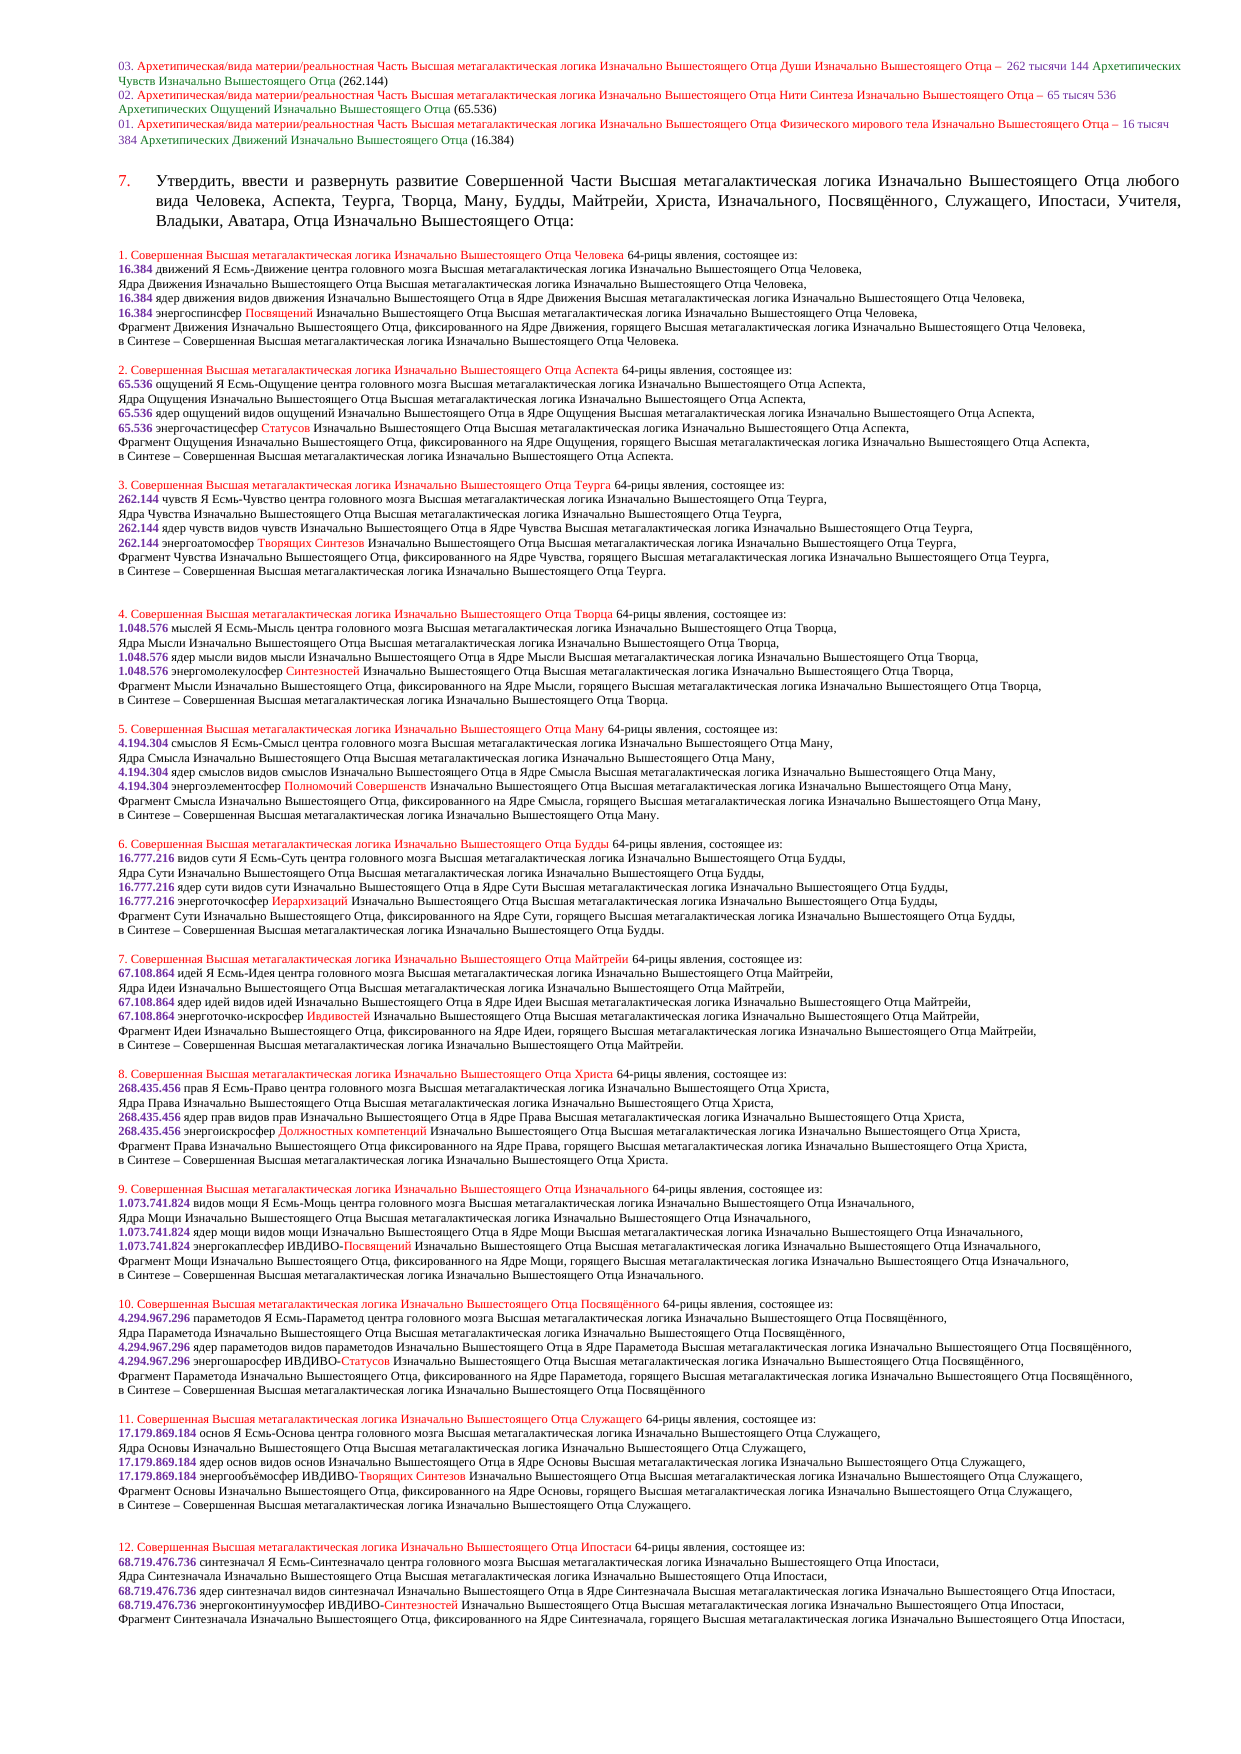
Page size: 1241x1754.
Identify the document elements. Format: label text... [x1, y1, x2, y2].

text Ядра Мощи Изначально Вышестоящего Отца Высшая метагалактическая логика Изначально Вышестоящего Отца Изначального, [118, 1210, 1181, 1225]
text Фрагмент Чувства Изначально Вышестоящего Отца, фиксированного на Ядре Чувства, горящего Высшая метагалактическая логика Изначально Вышестоящего Отца Теурга, [118, 550, 1181, 564]
text 1.048.576 мыслей Я Есмь-Мысль центра головного мозга Высшая метагалактическая логика Изначально Вышестоящего Отца Творца, [118, 621, 1181, 635]
text Фрагмент Права Изначально Вышестоящего Отца фиксированного на Ядре Права, горящего Высшая метагалактическая логика Изначально Вышестоящего Отца Христа, [118, 1138, 1181, 1153]
text Фрагмент Смысла Изначально Вышестоящего Отца, фиксированного на Ядре Смысла, горящего Высшая метагалактическая логика Изначально Вышестоящего Отца Ману, [118, 793, 1181, 808]
text в Синтезе – Совершенная Высшая метагалактическая логика Изначально Вышестоящего Отца Христа. [118, 1153, 1181, 1167]
text 68.719.476.736 синтезначал Я Есмь-Синтезначало центра головного мозга Высшая метагалактическая логика Изначально Вышестоящего Отца Ипостаси, [118, 1554, 1181, 1569]
text 16.777.216 энерготочкосфер Иерархизаций Изначально Вышестоящего Отца Высшая метагалактическая логика Изначально Вышестоящего Отца Будды, [118, 894, 1181, 908]
list Утвердить, ввести и развернуть развитие Совершенной Части Высшая метагалактическая логика Изначально Вышестоящего Отца любого вида Человека, Аспекта, Теурга, Творца, Ману, Будды, Майтрейи, Христа, Изначального, Посвящённого, Служащего, Ипостаси, Учителя, Владыки, Аватара, Отца Изначально Вышестоящего Отца: [118, 170, 1181, 230]
text 268.435.456 прав Я Есмь-Право центра головного мозга Высшая метагалактическая логика Изначально Вышестоящего Отца Христа, [118, 1081, 1181, 1095]
text Фрагмент Синтезначала Изначально Вышестоящего Отца, фиксированного на Ядре Синтезначала, горящего Высшая метагалактическая логика Изначально Вышестоящего Отца Ипостаси, [118, 1612, 1181, 1626]
text 1.073.741.824 видов мощи Я Есмь-Мощь центра головного мозга Высшая метагалактическая логика Изначально Вышестоящего Отца Изначального, [118, 1196, 1181, 1210]
text в Синтезе – Совершенная Высшая метагалактическая логика Изначально Вышестоящего Отца Ману. [118, 808, 1181, 822]
text 268.435.456 ядер прав видов прав Изначально Вышестоящего Отца в Ядре Права Высшая метагалактическая логика Изначально Вышестоящего Отца Христа, [118, 1110, 1181, 1124]
text 68.719.476.736 энергоконтинуумосфер ИВДИВО-Синтезностей Изначально Вышестоящего Отца Высшая метагалактическая логика Изначально Вышестоящего Отца Ипостаси, [118, 1598, 1181, 1612]
text 2. Совершенная Высшая метагалактическая логика Изначально Вышестоящего Отца Аспекта 64-рицы явления, состоящее из: [118, 363, 1181, 377]
text 1.073.741.824 ядер мощи видов мощи Изначально Вышестоящего Отца в Ядре Мощи Высшая метагалактическая логика Изначально Вышестоящего Отца Изначального, [118, 1225, 1181, 1239]
text Ядра Права Изначально Вышестоящего Отца Высшая метагалактическая логика Изначально Вышестоящего Отца Христа, [118, 1095, 1181, 1110]
text Ядра Движения Изначально Вышестоящего Отца Высшая метагалактическая логика Изначально Вышестоящего Отца Человека, [118, 277, 1181, 291]
text Ядра Мысли Изначально Вышестоящего Отца Высшая метагалактическая логика Изначально Вышестоящего Отца Творца, [118, 635, 1181, 650]
text 17.179.869.184 энергообъёмосфер ИВДИВО-Творящих Синтезов Изначально Вышестоящего Отца Высшая метагалактическая логика Изначально Вышестоящего Отца Служащего, [118, 1469, 1181, 1483]
text 268.435.456 энергоискросфер Должностных компетенций Изначально Вышестоящего Отца Высшая метагалактическая логика Изначально Вышестоящего Отца Христа, [118, 1124, 1181, 1138]
text 12. Совершенная Высшая метагалактическая логика Изначально Вышестоящего Отца Ипостаси 64-рицы явления, состоящее из: [118, 1540, 1181, 1554]
text Ядра Идеи Изначально Вышестоящего Отца Высшая метагалактическая логика Изначально Вышестоящего Отца Майтрейи, [118, 980, 1181, 995]
text 16.384 ядер движения видов движения Изначально Вышестоящего Отца в Ядре Движения Высшая метагалактическая логика Изначально Вышестоящего Отца Человека, [118, 291, 1181, 305]
text 16.777.216 видов сути Я Есмь-Суть центра головного мозга Высшая метагалактическая логика Изначально Вышестоящего Отца Будды, [118, 851, 1181, 865]
text 67.108.864 энерготочко-искросфер Ивдивостей Изначально Вышестоящего Отца Высшая метагалактическая логика Изначально Вышестоящего Отца Майтрейи, [118, 1009, 1181, 1023]
text 16.777.216 ядер сути видов сути Изначально Вышестоящего Отца в Ядре Сути Высшая метагалактическая логика Изначально Вышестоящего Отца Будды, [118, 880, 1181, 894]
text 68.719.476.736 ядер синтезначал видов синтезначал Изначально Вышестоящего Отца в Ядре Синтезначала Высшая метагалактическая логика Изначально Вышестоящего Отца Ипостаси, [118, 1583, 1181, 1598]
text 4. Совершенная Высшая метагалактическая логика Изначально Вышестоящего Отца Творца 64-рицы явления, состоящее из: [118, 607, 1181, 621]
text 16.384 энергоспинсфер Посвящений Изначально Вышестоящего Отца Высшая метагалактическая логика Изначально Вышестоящего Отца Человека, [118, 305, 1181, 320]
text 3. Совершенная Высшая метагалактическая логика Изначально Вышестоящего Отца Теурга 64-рицы явления, состоящее из: [118, 478, 1181, 492]
text 17.179.869.184 основ Я Есмь-Основа центра головного мозга Высшая метагалактическая логика Изначально Вышестоящего Отца Служащего, [118, 1426, 1181, 1440]
text 5. Совершенная Высшая метагалактическая логика Изначально Вышестоящего Отца Ману 64-рицы явления, состоящее из: [118, 722, 1181, 736]
text Ядра Сути Изначально Вышестоящего Отца Высшая метагалактическая логика Изначально Вышестоящего Отца Будды, [118, 865, 1181, 880]
text 4.194.304 энергоэлементосфер Полномочий Совершенств Изначально Вышестоящего Отца Высшая метагалактическая логика Изначально Вышестоящего Отца Ману, [118, 779, 1181, 793]
text Фрагмент Мысли Изначально Вышестоящего Отца, фиксированного на Ядре Мысли, горящего Высшая метагалактическая логика Изначально Вышестоящего Отца Творца, [118, 678, 1181, 693]
text 1.048.576 энергомолекулосфер Синтезностей Изначально Вышестоящего Отца Высшая метагалактическая логика Изначально Вышестоящего Отца Творца, [118, 664, 1181, 678]
text в Синтезе – Совершенная Высшая метагалактическая логика Изначально Вышестоящего Отца Служащего. [118, 1498, 1181, 1512]
text Фрагмент Идеи Изначально Вышестоящего Отца, фиксированного на Ядре Идеи, горящего Высшая метагалактическая логика Изначально Вышестоящего Отца Майтрейи, [118, 1023, 1181, 1038]
text 10. Совершенная Высшая метагалактическая логика Изначально Вышестоящего Отца Посвящённого 64-рицы явления, состоящее из: [118, 1297, 1181, 1311]
text 1.048.576 ядер мысли видов мысли Изначально Вышестоящего Отца в Ядре Мысли Высшая метагалактическая логика Изначально Вышестоящего Отца Творца, [118, 650, 1181, 664]
text 16.384 движений Я Есмь-Движение центра головного мозга Высшая метагалактическая логика Изначально Вышестоящего Отца Человека, [118, 262, 1181, 277]
text 65.536 энергочастицесфер Статусов Изначально Вышестоящего Отца Высшая метагалактическая логика Изначально Вышестоящего Отца Аспекта, [118, 420, 1181, 435]
text 1.073.741.824 энергокаплесфер ИВДИВО-Посвящений Изначально Вышестоящего Отца Высшая метагалактическая логика Изначально Вышестоящего Отца Изначального, [118, 1239, 1181, 1253]
text 01. Архетипическая/вида материи/реальностная Часть Высшая метагалактическая логика Изначально Вышестоящего Отца Физического мирового тела Изначально Вышестоящего Отца – 16 тысяч 384 Архетипических Движений Изначально Вышестоящего Отца (16.384) [118, 117, 1181, 147]
text в Синтезе – Совершенная Высшая метагалактическая логика Изначально Вышестоящего Отца Человека. [118, 334, 1181, 348]
text 67.108.864 идей Я Есмь-Идея центра головного мозга Высшая метагалактическая логика Изначально Вышестоящего Отца Майтрейи, [118, 966, 1181, 980]
text Ядра Синтезначала Изначально Вышестоящего Отца Высшая метагалактическая логика Изначально Вышестоящего Отца Ипостаси, [118, 1569, 1181, 1583]
text Фрагмент Ощущения Изначально Вышестоящего Отца, фиксированного на Ядре Ощущения, горящего Высшая метагалактическая логика Изначально Вышестоящего Отца Аспекта, [118, 435, 1181, 449]
text Фрагмент Сути Изначально Вышестоящего Отца, фиксированного на Ядре Сути, горящего Высшая метагалактическая логика Изначально Вышестоящего Отца Будды, [118, 908, 1181, 923]
text 65.536 ядер ощущений видов ощущений Изначально Вышестоящего Отца в Ядре Ощущения Высшая метагалактическая логика Изначально Вышестоящего Отца Аспекта, [118, 406, 1181, 420]
text 8. Совершенная Высшая метагалактическая логика Изначально Вышестоящего Отца Христа 64-рицы явления, состоящее из: [118, 1067, 1181, 1081]
text в Синтезе – Совершенная Высшая метагалактическая логика Изначально Вышестоящего Отца Будды. [118, 923, 1181, 937]
text в Синтезе – Совершенная Высшая метагалактическая логика Изначально Вышестоящего Отца Изначального. [118, 1268, 1181, 1282]
text 262.144 ядер чувств видов чувств Изначально Вышестоящего Отца в Ядре Чувства Высшая метагалактическая логика Изначально Вышестоящего Отца Теурга, [118, 521, 1181, 535]
text 4.294.967.296 параметодов Я Есмь-Параметод центра головного мозга Высшая метагалактическая логика Изначально Вышестоящего Отца Посвящённого, [118, 1311, 1181, 1325]
text Фрагмент Движения Изначально Вышестоящего Отца, фиксированного на Ядре Движения, горящего Высшая метагалактическая логика Изначально Вышестоящего Отца Человека, [118, 320, 1181, 334]
text 1. Совершенная Высшая метагалактическая логика Изначально Вышестоящего Отца Человека 64-рицы явления, состоящее из: [118, 248, 1181, 262]
text 03. Архетипическая/вида материи/реальностная Часть Высшая метагалактическая логика Изначально Вышестоящего Отца Души Изначально Вышестоящего Отца – 262 тысячи 144 Архетипических Чувств Изначально Вышестоящего Отца (262.144) [118, 59, 1181, 88]
text в Синтезе – Совершенная Высшая метагалактическая логика Изначально Вышестоящего Отца Теурга. [118, 564, 1181, 578]
text в Синтезе – Совершенная Высшая метагалактическая логика Изначально Вышестоящего Отца Майтрейи. [118, 1038, 1181, 1052]
text в Синтезе – Совершенная Высшая метагалактическая логика Изначально Вышестоящего Отца Аспекта. [118, 449, 1181, 463]
text Фрагмент Основы Изначально Вышестоящего Отца, фиксированного на Ядре Основы, горящего Высшая метагалактическая логика Изначально Вышестоящего Отца Служащего, [118, 1483, 1181, 1498]
text 4.294.967.296 энергошаросфер ИВДИВО-Статусов Изначально Вышестоящего Отца Высшая метагалактическая логика Изначально Вышестоящего Отца Посвящённого, [118, 1354, 1181, 1368]
text 4.294.967.296 ядер параметодов видов параметодов Изначально Вышестоящего Отца в Ядре Параметода Высшая метагалактическая логика Изначально Вышестоящего Отца Посвящённого, [118, 1340, 1181, 1354]
text 262.144 энергоатомосфер Творящих Синтезов Изначально Вышестоящего Отца Высшая метагалактическая логика Изначально Вышестоящего Отца Теурга, [118, 535, 1181, 550]
text 4.194.304 смыслов Я Есмь-Смысл центра головного мозга Высшая метагалактическая логика Изначально Вышестоящего Отца Ману, [118, 736, 1181, 750]
text 11. Совершенная Высшая метагалактическая логика Изначально Вышестоящего Отца Служащего 64-рицы явления, состоящее из: [118, 1412, 1181, 1426]
text Ядра Ощущения Изначально Вышестоящего Отца Высшая метагалактическая логика Изначально Вышестоящего Отца Аспекта, [118, 392, 1181, 406]
text 67.108.864 ядер идей видов идей Изначально Вышестоящего Отца в Ядре Идеи Высшая метагалактическая логика Изначально Вышестоящего Отца Майтрейи, [118, 995, 1181, 1009]
text 02. Архетипическая/вида материи/реальностная Часть Высшая метагалактическая логика Изначально Вышестоящего Отца Нити Синтеза Изначально Вышестоящего Отца – 65 тысяч 536 Архетипических Ощущений Изначально Вышестоящего Отца (65.536) [118, 88, 1181, 117]
text в Синтезе – Совершенная Высшая метагалактическая логика Изначально Вышестоящего Отца Посвящённого [118, 1383, 1181, 1397]
text 9. Совершенная Высшая метагалактическая логика Изначально Вышестоящего Отца Изначального 64-рицы явления, состоящее из: [118, 1182, 1181, 1196]
text 7. Совершенная Высшая метагалактическая логика Изначально Вышестоящего Отца Майтрейи 64-рицы явления, состоящее из: [118, 952, 1181, 966]
text 6. Совершенная Высшая метагалактическая логика Изначально Вышестоящего Отца Будды 64-рицы явления, состоящее из: [118, 837, 1181, 851]
text 17.179.869.184 ядер основ видов основ Изначально Вышестоящего Отца в Ядре Основы Высшая метагалактическая логика Изначально Вышестоящего Отца Служащего, [118, 1455, 1181, 1469]
text Ядра Чувства Изначально Вышестоящего Отца Высшая метагалактическая логика Изначально Вышестоящего Отца Теурга, [118, 507, 1181, 521]
text Ядра Смысла Изначально Вышестоящего Отца Высшая метагалактическая логика Изначально Вышестоящего Отца Ману, [118, 750, 1181, 765]
text 65.536 ощущений Я Есмь-Ощущение центра головного мозга Высшая метагалактическая логика Изначально Вышестоящего Отца Аспекта, [118, 377, 1181, 392]
text 262.144 чувств Я Есмь-Чувство центра головного мозга Высшая метагалактическая логика Изначально Вышестоящего Отца Теурга, [118, 492, 1181, 507]
text Фрагмент Параметода Изначально Вышестоящего Отца, фиксированного на Ядре Параметода, горящего Высшая метагалактическая логика Изначально Вышестоящего Отца Посвящённого, [118, 1368, 1181, 1383]
text в Синтезе – Совершенная Высшая метагалактическая логика Изначально Вышестоящего Отца Творца. [118, 693, 1181, 707]
text Ядра Основы Изначально Вышестоящего Отца Высшая метагалактическая логика Изначально Вышестоящего Отца Служащего, [118, 1440, 1181, 1455]
text Ядра Параметода Изначально Вышестоящего Отца Высшая метагалактическая логика Изначально Вышестоящего Отца Посвящённого, [118, 1325, 1181, 1340]
text 4.194.304 ядер смыслов видов смыслов Изначально Вышестоящего Отца в Ядре Смысла Высшая метагалактическая логика Изначально Вышестоящего Отца Ману, [118, 765, 1181, 779]
text Фрагмент Мощи Изначально Вышестоящего Отца, фиксированного на Ядре Мощи, горящего Высшая метагалактическая логика Изначально Вышестоящего Отца Изначального, [118, 1253, 1181, 1268]
